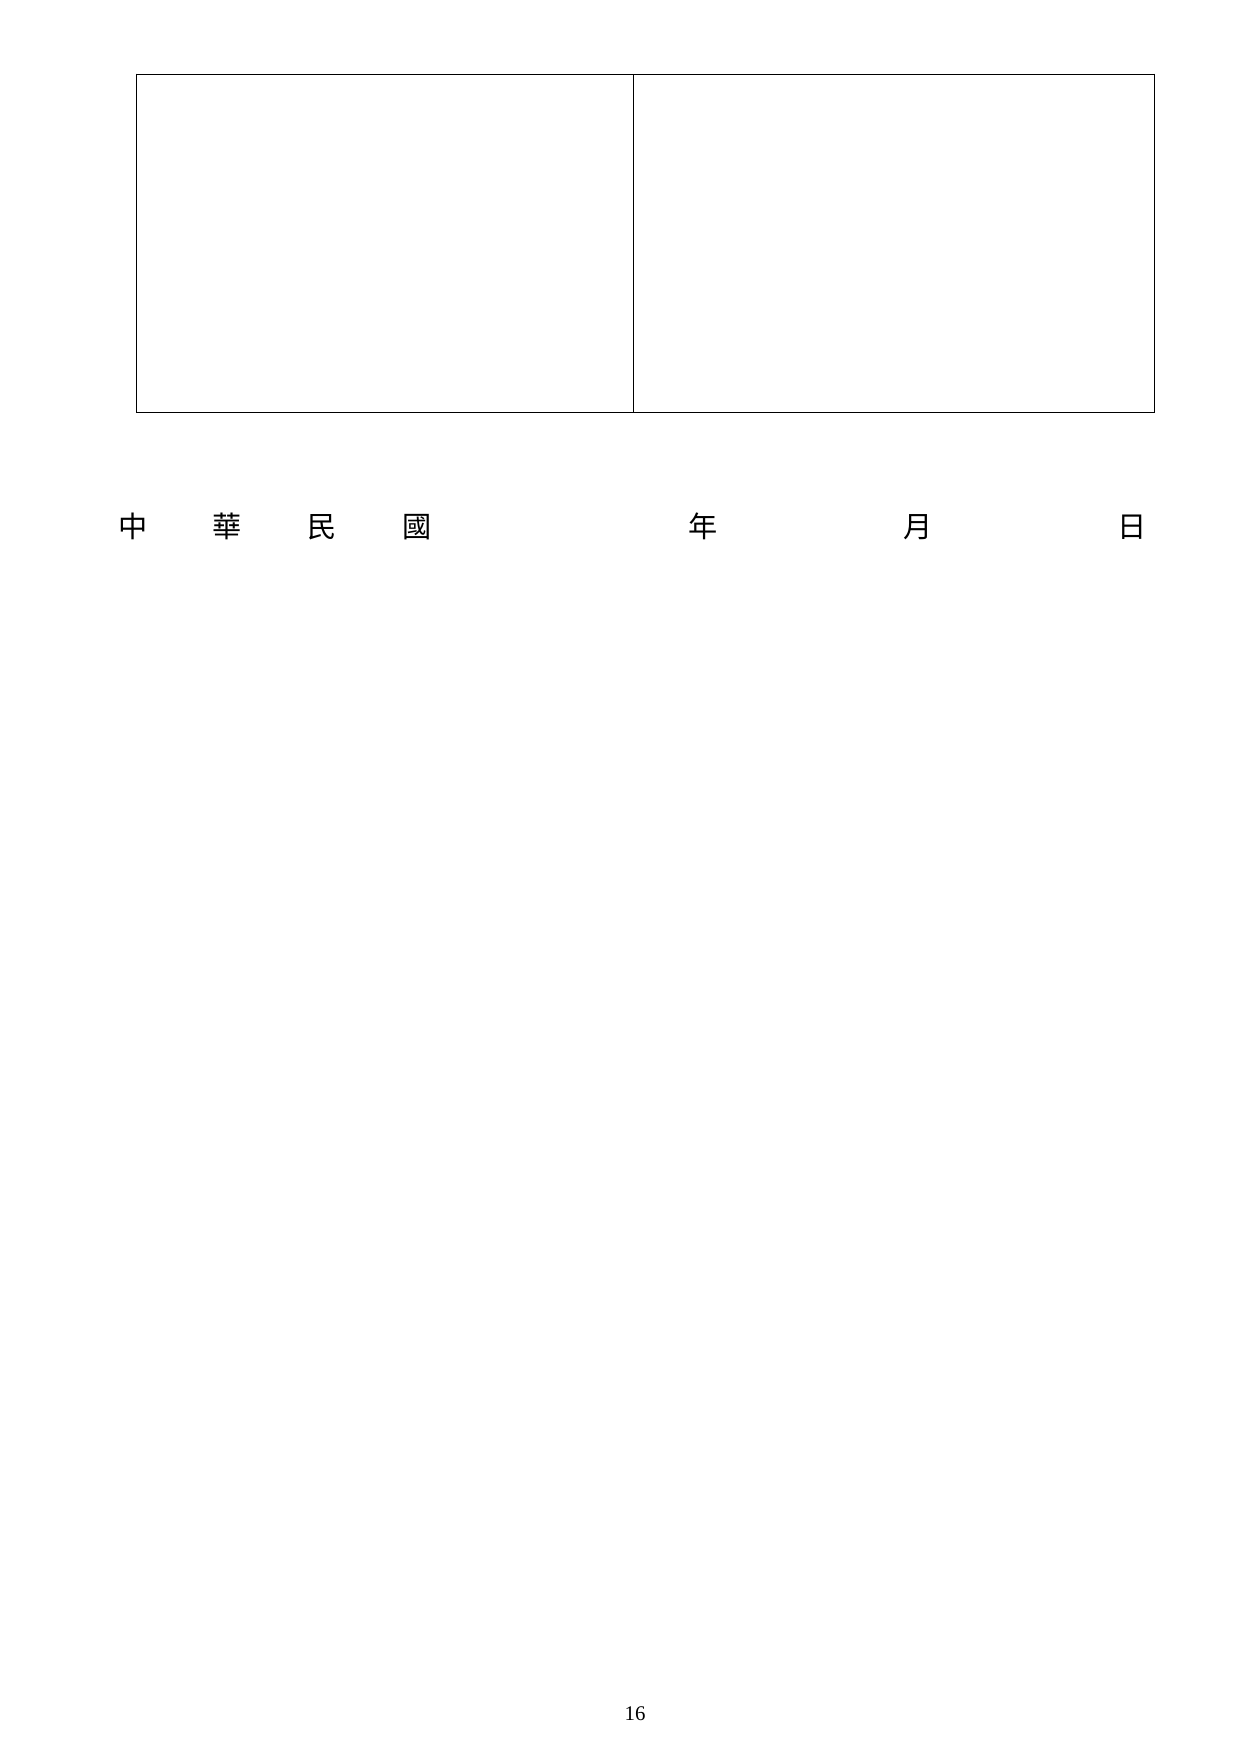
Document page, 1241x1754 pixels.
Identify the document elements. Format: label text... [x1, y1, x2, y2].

table_cell [634, 75, 1154, 412]
table_cell [137, 75, 633, 412]
text 中 華 民 國 年 月 日 [118, 488, 1152, 563]
